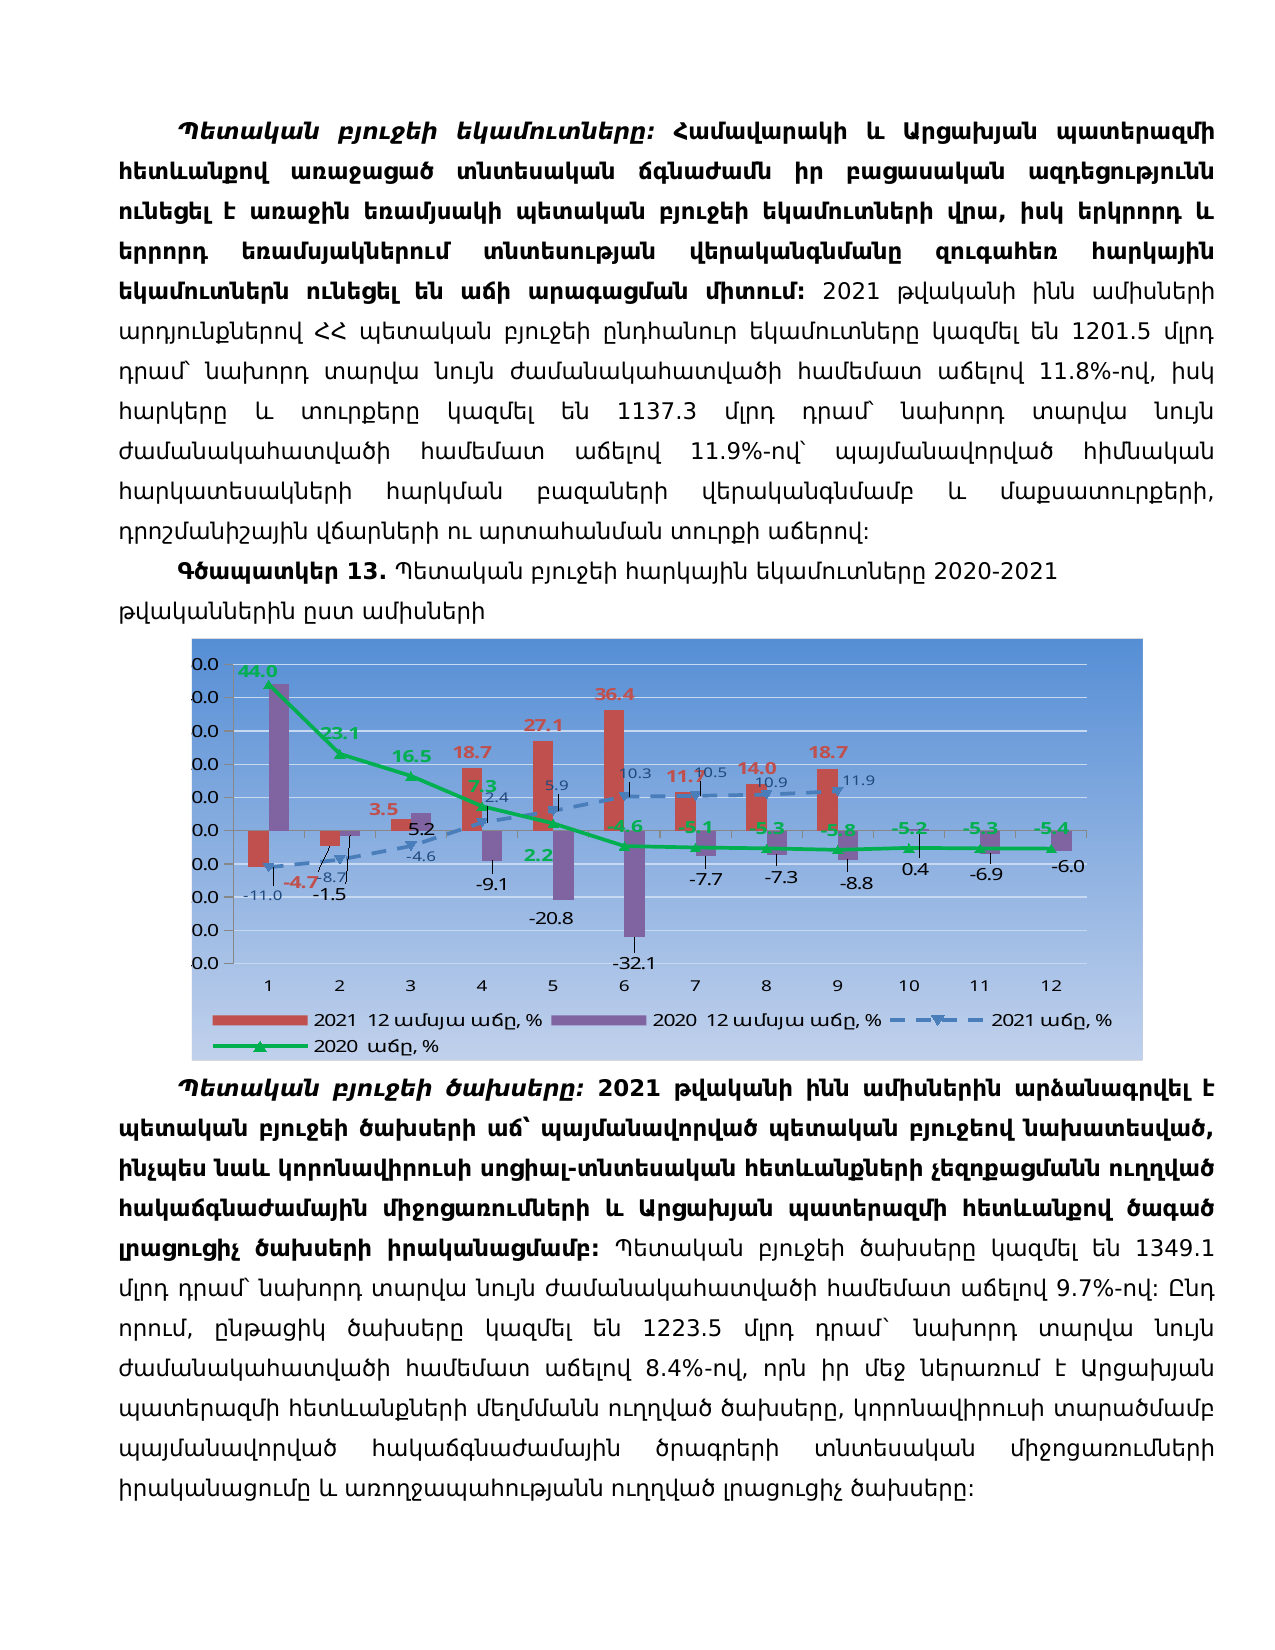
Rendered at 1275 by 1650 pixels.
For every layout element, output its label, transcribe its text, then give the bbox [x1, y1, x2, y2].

text Պետական բյուջեի եկամուտները: Համավարակի և Արցախյան պատերազմի հետևանքով առաջացած տնտեսական ճգնաժամն իր բացասական ազդեցությունն ունեցել է առաջին եռամյսակի պետական բյուջեի եկամուտների վրա, իսկ երկրորդ և երրորդ եռամսյակներում տնտեսության վերականգնմանը զուգահեռ հարկային եկամուտներն ունեցել են աճի արագացման միտում: 2021 թվականի ինն ամիսների արդյունքներով ՀՀ պետական բյուջեի ընդհանուր եկամուտները կազմել են 1201.5 մլրդ դրամ՝ նախորդ տարվա նույն ժամանակահատվածի համեմատ աճելով 11.8%-ով, իսկ հարկերը և տուրքերը կազմել են 1137.3 մլրդ դրամ՝ նախորդ տարվա նույն ժամանակահատվածի համեմատ աճելով 11.9%-ով՝ պայմանավորված հիմնական հարկատեսակների հարկման բազաների վերականգնմամբ և մաքսատուրքերի, դրոշմանիշային վճարների ու արտահանման տուրքի աճերով: [118, 118, 1216, 545]
text Գծապատկեր 13. Պետական բյուջեի հարկային եկամուտները 2020-2021 թվականներին ըստ ամիսների [118, 558, 1216, 625]
text Պետական բյուջեի ծախսերը: 2021 թվականի ինն ամիսներին արձանագրվել է պետական բյուջեի ծախսերի աճ՝ պայմանավորված պետական բյուջեով նախատեսված, ինչպես նաև կորոնավիրուսի սոցիալ-տնտեսական հետևանքների չեզոքացմանն ուղղված հակաճգնաժամային միջոցառումների և Արցախյան պատերազմի հետևանքով ծագած լրացուցիչ ծախսերի իրականացմամբ: Պետական բյուջեի ծախսերը կազմել են 1349.1 մլրդ դրամ՝ նախորդ տարվա նույն ժամանակահատվածի համեմատ աճելով 9.7%-ով: Ընդ որում, ընթացիկ ծախսերը կազմել են 1223.5 մլրդ դրամ` նախորդ տարվա նույն ժամանակահատվածի համեմատ աճելով 8.4%-ով, որն իր մեջ ներառում է Արցախյան պատերազմի հետևանքների մեղմմանն ուղղված ծախսերը, կորոնավիրուսի տարածմամբ պայմանավորված հակաճգնաժամային ծրագրերի տնտեսական միջոցառումների իրականացումը և առողջապահությանն ուղղված լրացուցիչ ծախսերը: [118, 1075, 1216, 1502]
